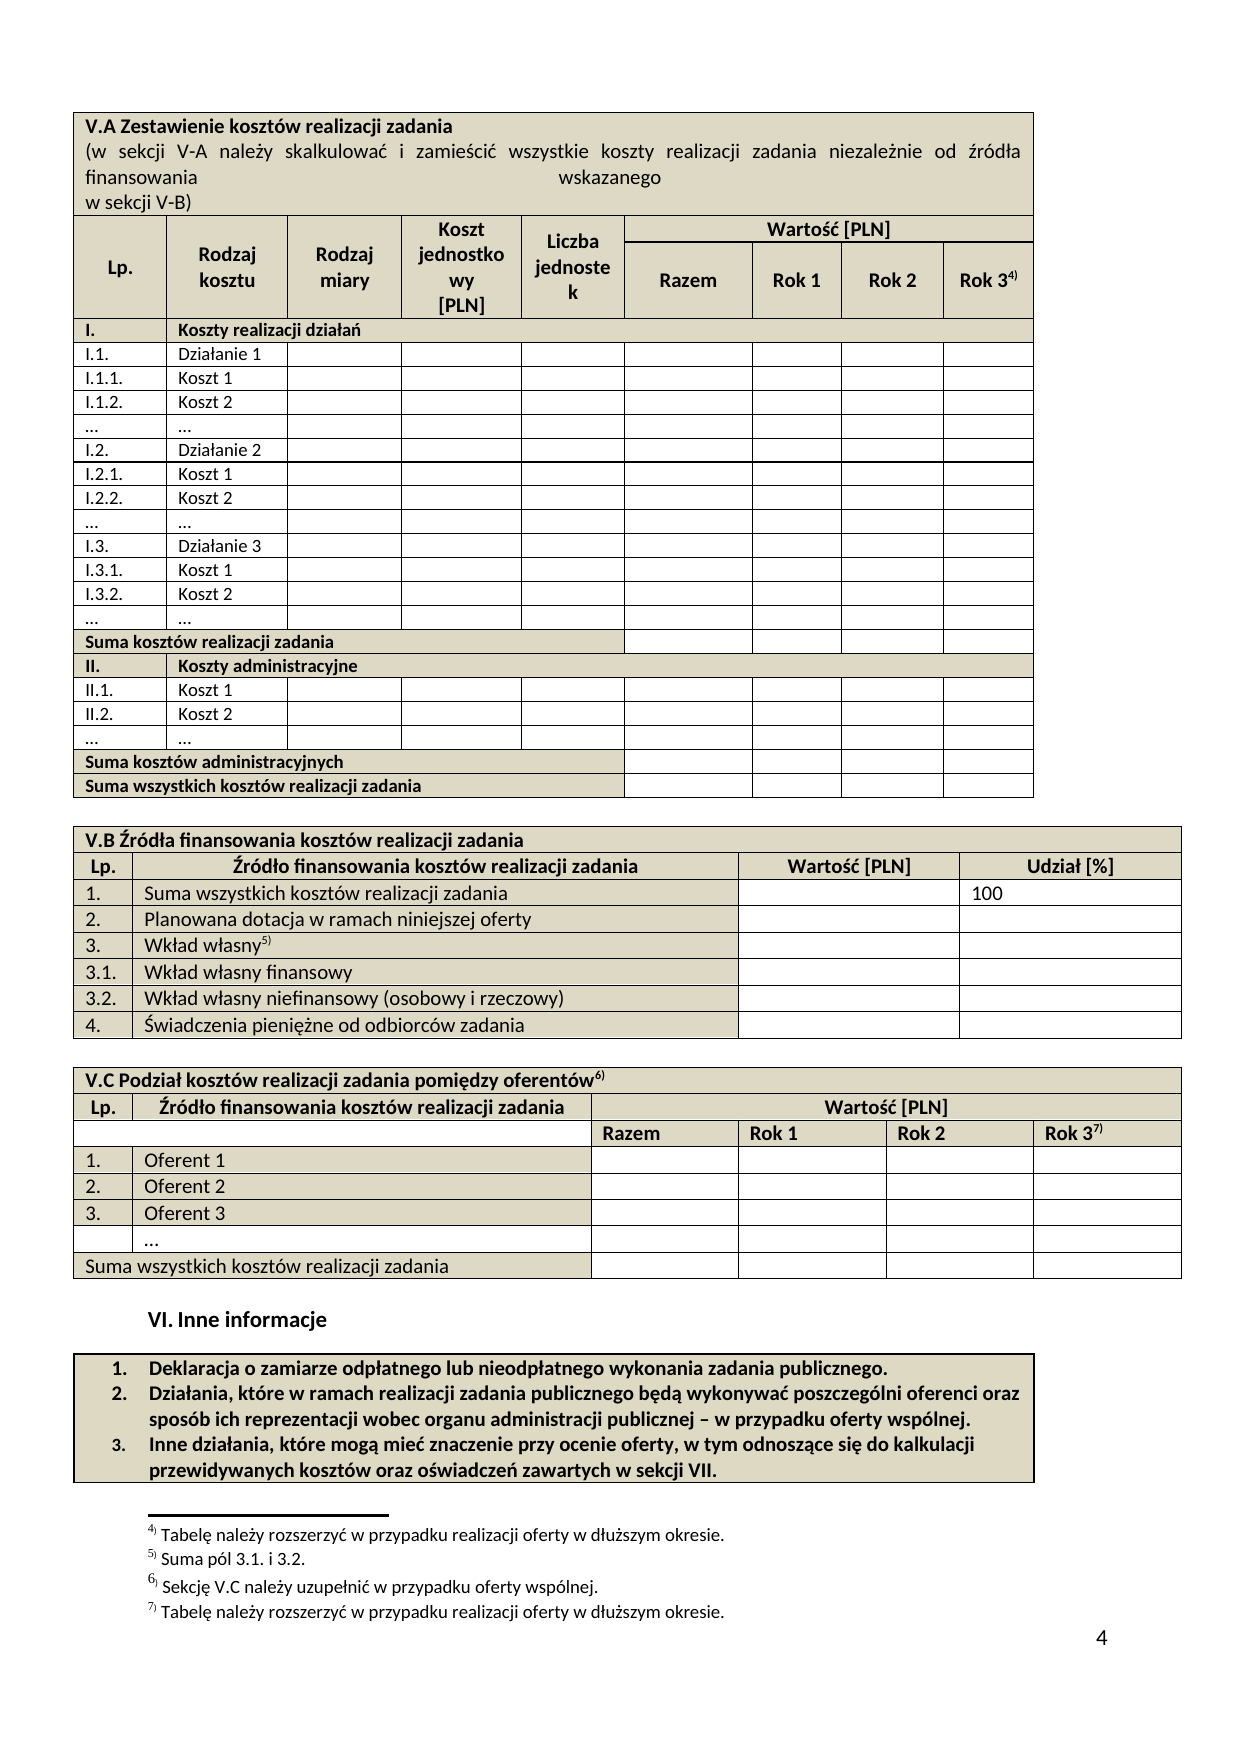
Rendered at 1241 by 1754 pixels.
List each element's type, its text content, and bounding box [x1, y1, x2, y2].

table_cell 3. [74, 1200, 132, 1225]
table_cell [522, 606, 624, 629]
table_cell … [167, 510, 287, 533]
table_cell [402, 439, 521, 461]
table_cell [944, 630, 1033, 653]
table_cell I.3. [74, 534, 166, 557]
table_cell Wartość [PLN] [625, 216, 1033, 241]
table_cell 3. [74, 933, 132, 958]
table_cell … [167, 415, 287, 437]
table_cell [739, 986, 959, 1011]
table_cell Działanie 3 [167, 534, 287, 557]
table_cell [402, 486, 521, 509]
table_cell [753, 510, 841, 533]
table_cell [753, 415, 841, 437]
table_cell [288, 463, 401, 485]
table_cell [944, 439, 1033, 461]
table_cell [753, 367, 841, 389]
table_cell Koszt 2 [167, 702, 287, 725]
table_cell [625, 558, 752, 581]
table_cell [842, 750, 943, 773]
table_cell [288, 582, 401, 605]
table_cell Rodzaj miary [288, 216, 401, 318]
table_cell [288, 415, 401, 437]
table_cell Rok 3) [1034, 1121, 1181, 1146]
table_cell [842, 463, 943, 485]
table_cell [753, 774, 841, 797]
table_cell [592, 1253, 738, 1278]
table_cell 2. [74, 906, 132, 932]
table_cell Wartość [PLN] [592, 1094, 1181, 1119]
table_cell [960, 986, 1181, 1011]
table_cell 3.2. [74, 986, 132, 1011]
table_cell I.1. [74, 343, 166, 366]
table_cell [842, 439, 943, 461]
table_cell 1. [74, 880, 132, 905]
table_cell Suma kosztów realizacji zadania [74, 630, 624, 653]
table_cell [739, 1226, 886, 1252]
table_cell [753, 534, 841, 557]
table_cell Rodzaj kosztu [167, 216, 287, 318]
table_cell [625, 678, 752, 701]
table_cell [625, 582, 752, 605]
table_cell Oferent 1 [133, 1147, 591, 1172]
table_cell [288, 486, 401, 509]
table_cell [522, 558, 624, 581]
table_cell [288, 702, 401, 725]
table_cell [944, 702, 1033, 725]
table_cell [944, 606, 1033, 629]
table_cell Rok 1 [753, 243, 841, 318]
table_cell Koszt 2 [167, 486, 287, 509]
table_cell [753, 343, 841, 366]
table_cell [960, 959, 1181, 984]
table_cell [625, 343, 752, 366]
table_cell Koszty realizacji działań [167, 319, 1033, 342]
table_cell [739, 906, 959, 932]
table_cell [402, 582, 521, 605]
table_cell [842, 343, 943, 366]
table_cell I.1.2. [74, 391, 166, 413]
table_cell Wartość [PLN] [739, 853, 959, 879]
table_cell II.2. [74, 702, 166, 725]
table_cell [288, 678, 401, 701]
table_cell I.2.2. [74, 486, 166, 509]
table_cell Planowana dotacja w ramach niniejszej oferty [133, 906, 738, 932]
table_cell [753, 439, 841, 461]
table_cell [753, 702, 841, 725]
table_cell [753, 486, 841, 509]
table_cell [625, 510, 752, 533]
table_cell [944, 750, 1033, 773]
table_cell [522, 463, 624, 485]
table_cell [522, 391, 624, 413]
table_cell Źródło finansowania kosztów realizacji zadania [133, 1094, 591, 1119]
table_cell II.1. [74, 678, 166, 701]
table_cell [288, 606, 401, 629]
table_cell [625, 439, 752, 461]
table_cell Wkład własny finansowy [133, 959, 738, 984]
table_cell [753, 582, 841, 605]
table_cell [944, 510, 1033, 533]
table_cell Koszty administracyjne [167, 654, 1033, 677]
table_cell Koszt 2 [167, 391, 287, 413]
table_cell [944, 582, 1033, 605]
table_cell [944, 367, 1033, 389]
table_cell Oferent 3 [133, 1200, 591, 1225]
table_cell [625, 606, 752, 629]
table_cell … [74, 606, 166, 629]
table_cell … [74, 415, 166, 437]
table_cell Suma wszystkich kosztów realizacji zadania [74, 774, 624, 797]
table_cell [625, 630, 752, 653]
table_cell [842, 726, 943, 749]
table_cell [842, 486, 943, 509]
table_cell [887, 1174, 1033, 1199]
table_cell Razem [625, 243, 752, 318]
table_cell [625, 726, 752, 749]
table_cell [944, 558, 1033, 581]
table_cell 3.1. [74, 959, 132, 984]
table_cell [842, 774, 943, 797]
table_cell Koszt 1 [167, 678, 287, 701]
table_cell [402, 534, 521, 557]
table_cell [522, 702, 624, 725]
table_cell Źródło finansowania kosztów realizacji zadania [133, 853, 738, 879]
table_cell Rok 2 [887, 1121, 1033, 1146]
table_cell [288, 391, 401, 413]
table_cell [753, 750, 841, 773]
table_cell Wkład własny) [133, 933, 738, 958]
table_cell Liczba jednostek [522, 216, 624, 318]
table_cell [842, 630, 943, 653]
table_cell [944, 486, 1033, 509]
table_cell … [133, 1226, 591, 1252]
table_cell [522, 510, 624, 533]
table_cell [288, 558, 401, 581]
table_cell Rok 3) [944, 243, 1033, 318]
table_cell [842, 702, 943, 725]
table_cell [739, 1174, 886, 1199]
table_cell [944, 415, 1033, 437]
table_cell [402, 726, 521, 749]
table_cell [842, 558, 943, 581]
table_cell [842, 606, 943, 629]
table_cell [887, 1147, 1033, 1172]
table_cell [753, 391, 841, 413]
table_cell [625, 367, 752, 389]
table_cell Rok 2 [842, 243, 943, 318]
table_cell Wkład własny niefinansowy (osobowy i rzeczowy) [133, 986, 738, 1011]
table_cell 4. [74, 1012, 132, 1037]
table_cell [402, 606, 521, 629]
table_cell [753, 606, 841, 629]
table_cell [887, 1253, 1033, 1278]
table_cell Koszt 1 [167, 463, 287, 485]
table_cell [739, 1253, 886, 1278]
table_cell [402, 558, 521, 581]
table_cell … [74, 726, 166, 749]
table_cell [625, 702, 752, 725]
table_cell [402, 702, 521, 725]
table_cell Lp. [74, 853, 132, 879]
table_cell [288, 343, 401, 366]
table_cell Oferent 2 [133, 1174, 591, 1199]
table_cell [522, 343, 624, 366]
table_cell [592, 1200, 738, 1225]
table_cell [592, 1226, 738, 1252]
table_cell [1034, 1253, 1181, 1278]
table_cell [1034, 1147, 1181, 1172]
table_cell Udział [%] [960, 853, 1181, 879]
table_cell [625, 750, 752, 773]
table_cell II. [74, 654, 166, 677]
table_cell I.2. [74, 439, 166, 461]
table_cell [402, 678, 521, 701]
table_cell [944, 463, 1033, 485]
table_cell [522, 726, 624, 749]
table_cell [522, 486, 624, 509]
table_cell [625, 534, 752, 557]
table_cell Suma wszystkich kosztów realizacji zadania [133, 880, 738, 905]
table_cell [753, 463, 841, 485]
table_cell [74, 1226, 132, 1252]
table_cell I.2.1. [74, 463, 166, 485]
table_cell [288, 510, 401, 533]
table_cell [625, 415, 752, 437]
table_cell [288, 367, 401, 389]
table_cell 2. [74, 1174, 132, 1199]
table_cell [739, 880, 959, 905]
table_cell [753, 678, 841, 701]
table_cell Działanie 1 [167, 343, 287, 366]
table_cell … [167, 606, 287, 629]
table_cell [288, 726, 401, 749]
table_cell [739, 1147, 886, 1172]
table_cell 1. [74, 1147, 132, 1172]
table_cell [402, 367, 521, 389]
table_cell Razem [592, 1121, 738, 1146]
table_cell Koszt jednostkowy [PLN] [402, 216, 521, 318]
table_cell [944, 343, 1033, 366]
table_cell [842, 510, 943, 533]
table_cell I.1.1. [74, 367, 166, 389]
table_cell Koszt 1 [167, 558, 287, 581]
table_cell [1034, 1226, 1181, 1252]
table_cell Rok 1 [739, 1121, 886, 1146]
table_cell [887, 1226, 1033, 1252]
table_cell [522, 582, 624, 605]
table_cell 100 [960, 880, 1181, 905]
table_cell [960, 906, 1181, 932]
table_cell [739, 959, 959, 984]
table_cell [625, 774, 752, 797]
table_cell [739, 933, 959, 958]
table_cell [960, 1012, 1181, 1037]
table_cell Świadczenia pieniężne od odbiorców zadania [133, 1012, 738, 1037]
table_cell [402, 343, 521, 366]
table_header V.C Podział kosztów realizacji zadania pomiędzy oferentów) [74, 1068, 1181, 1093]
table_header V.B Źródła finansowania kosztów realizacji zadania [74, 827, 1181, 852]
table_cell [944, 726, 1033, 749]
table_cell [960, 933, 1181, 958]
table_header Deklaracja o zamiarze odpłatnego lub nieodpłatnego wykonania zadania publicznego. Działania, które w ramach realizacji zadania publicznego będą wykonywać poszczególni oferenci oraz sposób ich reprezentacji wobec organu administracji publicznej – w przypadku oferty wspólnej. Inne działania, które mogą mieć znaczenie przy ocenie oferty, w tym odnoszące się do kalkulacji przewidywanych kosztów oraz oświadczeń zawartych w sekcji VII. [75, 1355, 1033, 1482]
table_cell [753, 630, 841, 653]
table_cell [522, 439, 624, 461]
table_cell [402, 415, 521, 437]
table_cell [522, 415, 624, 437]
table_cell [944, 774, 1033, 797]
table_header V.A Zestawienie kosztów realizacji zadania (w sekcji V-A należy skalkulować i zamieścić wszystkie koszty realizacji zadania niezależnie od źródła finansowania wskazanego w sekcji V-B) [74, 113, 1033, 215]
table_cell [625, 486, 752, 509]
table_cell [288, 439, 401, 461]
table_cell [288, 534, 401, 557]
table_cell I.3.2. [74, 582, 166, 605]
table_cell [402, 463, 521, 485]
table_cell [944, 534, 1033, 557]
table_cell Koszt 2 [167, 582, 287, 605]
table_cell [842, 582, 943, 605]
table_cell [592, 1147, 738, 1172]
table_cell [625, 463, 752, 485]
table_cell [522, 534, 624, 557]
table_cell [842, 678, 943, 701]
text VI. Inne informacje [148, 1305, 1107, 1333]
table_cell [842, 534, 943, 557]
table_cell Suma kosztów administracyjnych [74, 750, 624, 773]
table_cell [842, 415, 943, 437]
table_cell [739, 1012, 959, 1037]
table_cell [944, 391, 1033, 413]
table_cell [887, 1200, 1033, 1225]
table_cell [522, 678, 624, 701]
table_cell [74, 1121, 591, 1146]
table_cell [1034, 1174, 1181, 1199]
table_cell [842, 391, 943, 413]
table_cell [402, 391, 521, 413]
table_cell Koszt 1 [167, 367, 287, 389]
table_cell Lp. [74, 1094, 132, 1119]
table_cell [625, 391, 752, 413]
table_cell [842, 367, 943, 389]
table_cell [1034, 1200, 1181, 1225]
table_cell Działanie 2 [167, 439, 287, 461]
table_cell … [74, 510, 166, 533]
table_cell [592, 1174, 738, 1199]
table_cell [402, 510, 521, 533]
table_cell Suma wszystkich kosztów realizacji zadania [74, 1253, 591, 1278]
table_cell I. [74, 319, 166, 342]
table_cell [753, 558, 841, 581]
table_cell [753, 726, 841, 749]
table_cell … [167, 726, 287, 749]
table_cell [522, 367, 624, 389]
table_cell Lp. [74, 216, 166, 318]
table_cell I.3.1. [74, 558, 166, 581]
table_cell [944, 678, 1033, 701]
table_cell [739, 1200, 886, 1225]
